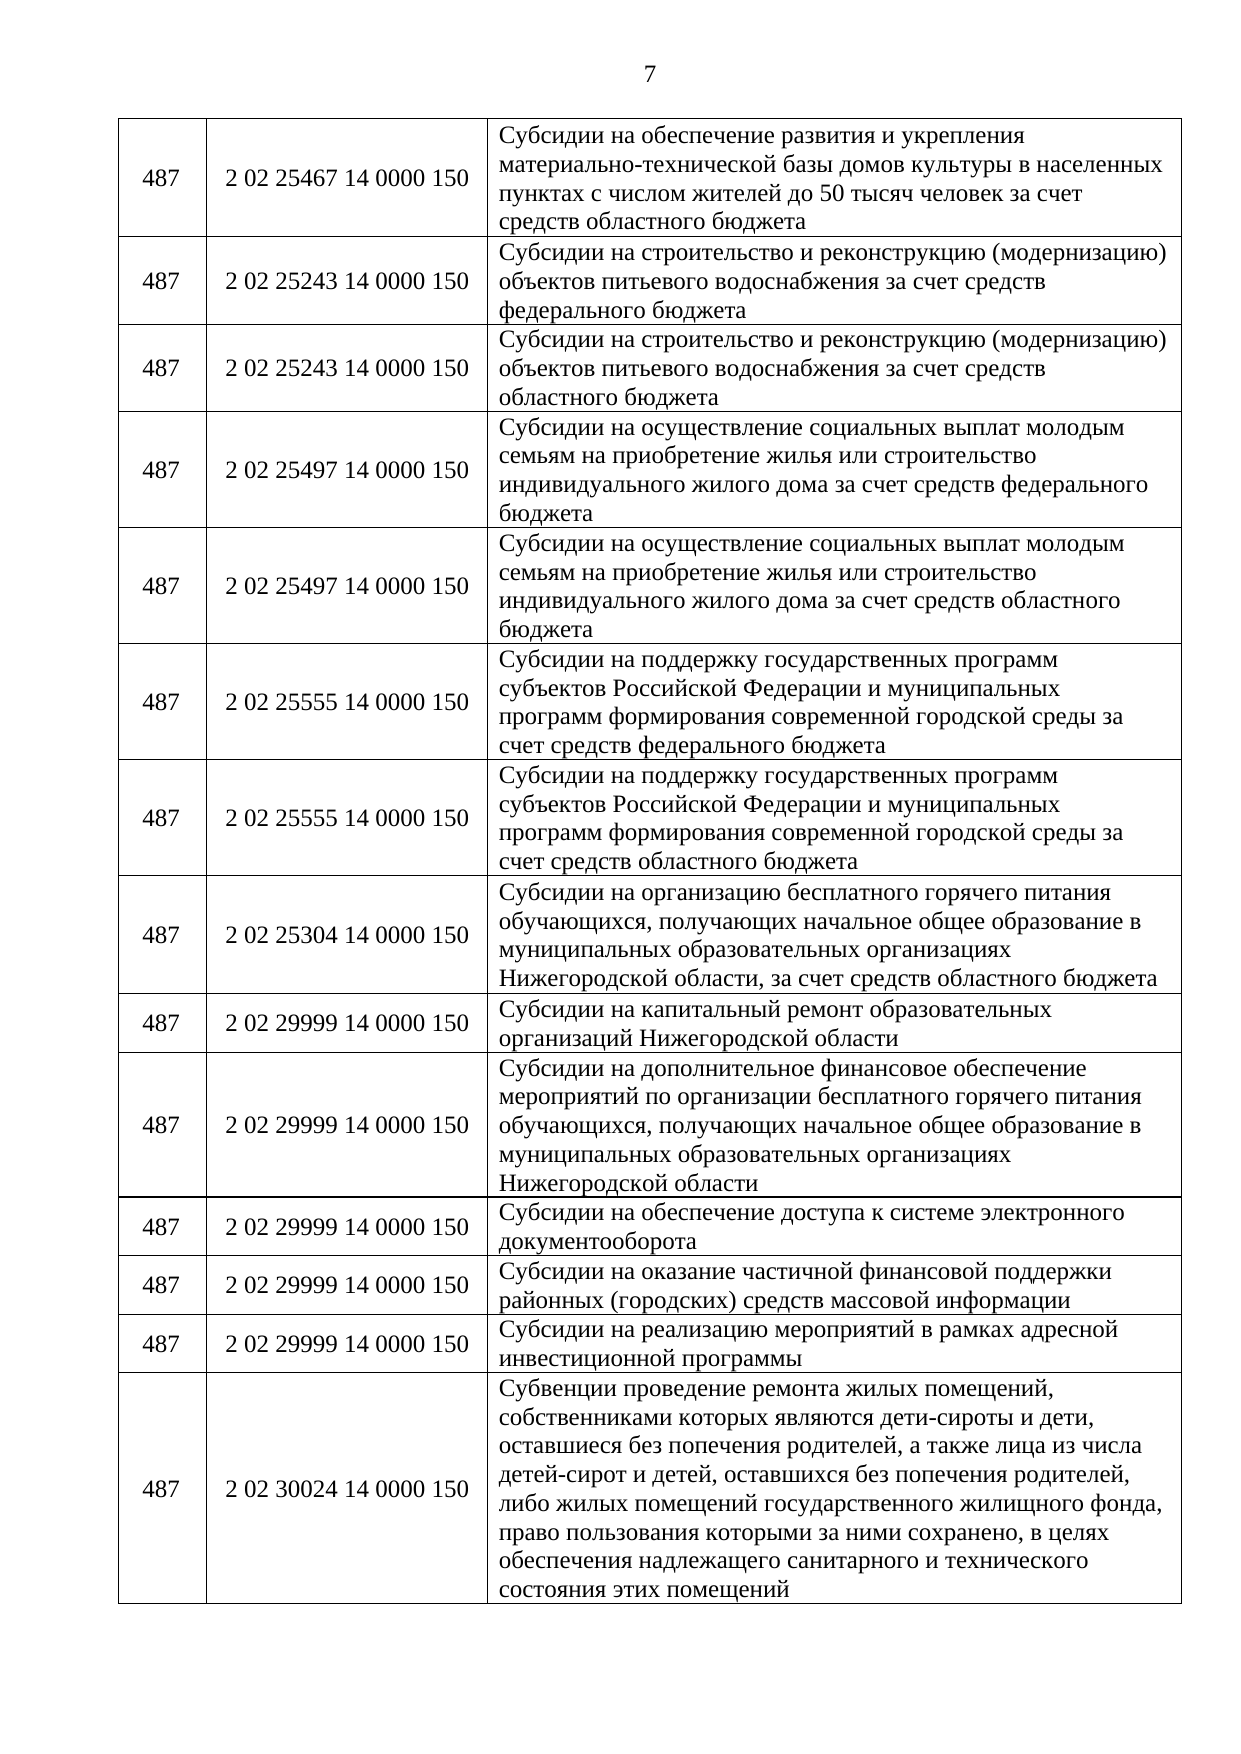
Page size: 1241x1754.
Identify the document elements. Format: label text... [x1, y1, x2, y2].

table_cell 2 02 25555 14 0000 150 [207, 760, 487, 875]
table_cell 2 02 25497 14 0000 150 [207, 412, 487, 527]
table_cell Субсидии на поддержку государственных программ субъектов Российской Федерации и муниципальных программ формирования современной городской среды за счет средств федерального бюджета [488, 644, 1181, 759]
table_cell Субсидии на дополнительное финансовое обеспечение мероприятий по организации бесплатного горячего питания обучающихся, получающих начальное общее образование в муниципальных образовательных организациях Нижегородской области [488, 1053, 1181, 1196]
table_cell Субсидии на обеспечение доступа к системе электронного документооборота [488, 1198, 1181, 1255]
table_cell 2 02 29999 14 0000 150 [207, 994, 487, 1052]
table_cell 487 [119, 1053, 206, 1196]
table_cell 2 02 25555 14 0000 150 [207, 644, 487, 759]
table_cell 2 02 25243 14 0000 150 [207, 237, 487, 323]
table_cell 487 [119, 119, 206, 236]
table_cell Субсидии на поддержку государственных программ субъектов Российской Федерации и муниципальных программ формирования современной городской среды за счет средств областного бюджета [488, 760, 1181, 875]
table_cell 487 [119, 237, 206, 323]
table_cell 487 [119, 528, 206, 643]
table_cell Субсидии на оказание частичной финансовой поддержки районных (городских) средств массовой информации [488, 1256, 1181, 1313]
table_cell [207, 119, 487, 236]
table_cell 487 [119, 760, 206, 875]
table_cell 487 [119, 1256, 206, 1313]
table_cell 2 02 29999 14 0000 150 [207, 1053, 487, 1196]
table_cell Субвенции проведение ремонта жилых помещений, собственниками которых являются дети-сироты и дети, оставшиеся без попечения родителей, а также лица из числа детей-сирот и детей, оставшихся без попечения родителей, либо жилых помещений государственного жилищного фонда, право пользования которыми за ними сохранено, в целях обеспечения надлежащего санитарного и технического состояния этих помещений [488, 1373, 1181, 1603]
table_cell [207, 1373, 487, 1603]
table_cell Субсидии на осуществление социальных выплат молодым семьям на приобретение жилья или строительство индивидуального жилого дома за счет средств федерального бюджета [488, 412, 1181, 527]
table_cell Субсидии на капитальный ремонт образовательных организаций Нижегородской области [488, 994, 1181, 1052]
table_cell Субсидии на строительство и реконструкцию (модернизацию) объектов питьевого водоснабжения за счет средств федерального бюджета [488, 237, 1181, 323]
table_cell 487 [119, 1315, 206, 1372]
table_cell Субсидии на обеспечение развития и укрепления материально-технической базы домов культуры в населенных пунктах с числом жителей до 50 тысяч человек за счет средств областного бюджета [488, 119, 1181, 236]
table_cell 487 [119, 876, 206, 993]
table_cell 2 02 29999 14 0000 150 [207, 1315, 487, 1372]
table_cell 2 02 25497 14 0000 150 [207, 528, 487, 643]
table_cell 2 02 25243 14 0000 150 [207, 325, 487, 411]
table_cell Субсидии на организацию бесплатного горячего питания обучающихся, получающих начальное общее образование в муниципальных образовательных организациях Нижегородской области, за счет средств областного бюджета [488, 876, 1181, 993]
table_cell 487 [119, 1373, 206, 1603]
table_cell Субсидии на реализацию мероприятий в рамках адресной инвестиционной программы [488, 1315, 1181, 1372]
table_cell 2 02 25304 14 0000 150 [207, 876, 487, 993]
table_cell 2 02 29999 14 0000 150 [207, 1256, 487, 1313]
table_cell Субсидии на строительство и реконструкцию (модернизацию) объектов питьевого водоснабжения за счет средств областного бюджета [488, 325, 1181, 411]
table_cell Субсидии на осуществление социальных выплат молодым семьям на приобретение жилья или строительство индивидуального жилого дома за счет средств областного бюджета [488, 528, 1181, 643]
table_cell 487 [119, 412, 206, 527]
table_cell 2 02 29999 14 0000 150 [207, 1198, 487, 1255]
table_cell 487 [119, 1198, 206, 1255]
table_cell 487 [119, 994, 206, 1052]
table_cell 487 [119, 644, 206, 759]
table_cell 487 [119, 325, 206, 411]
